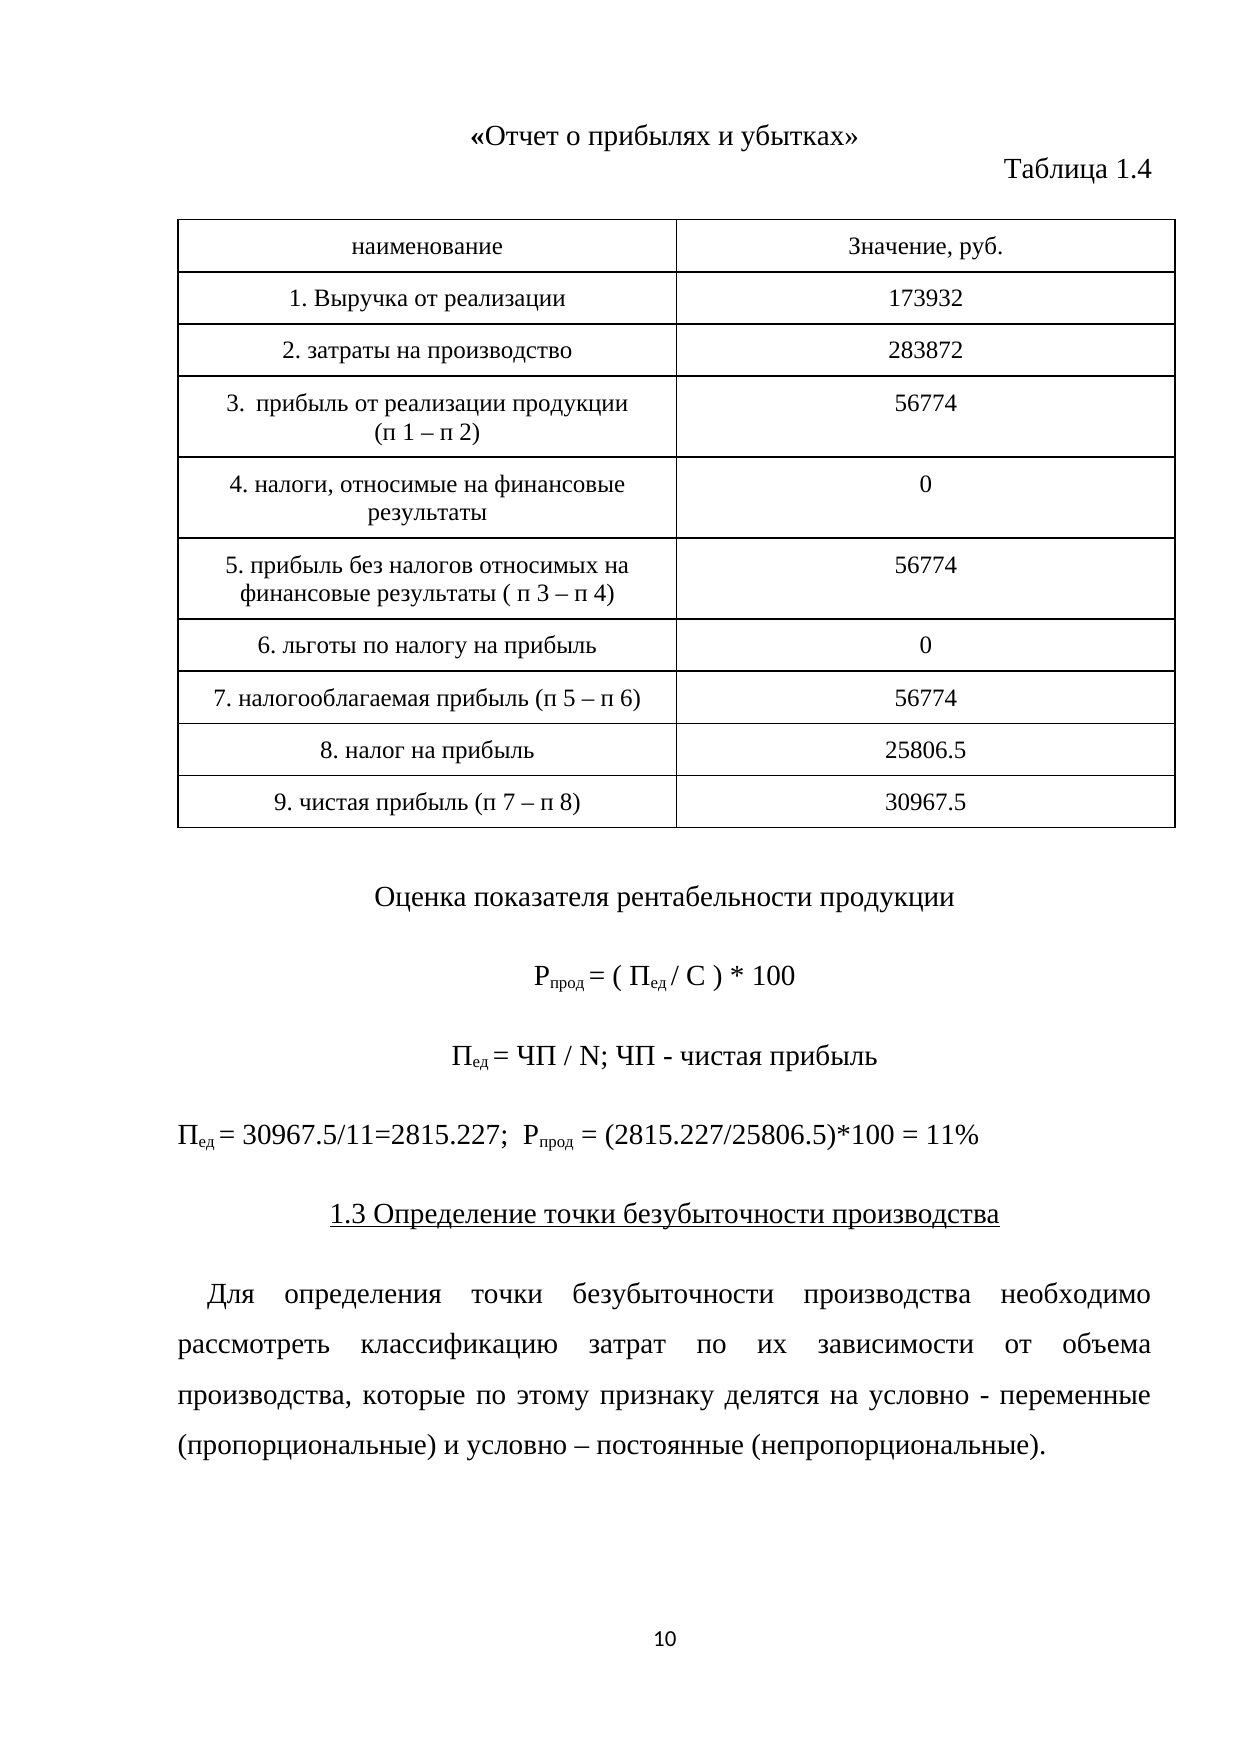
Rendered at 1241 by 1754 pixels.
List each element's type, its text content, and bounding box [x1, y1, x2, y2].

table_cell 25806.5 [677, 724, 1174, 775]
table_cell 30967.5 [677, 776, 1174, 827]
text Пед = ЧП / N; ЧП - чистая прибыль [177, 1038, 1152, 1071]
text Оценка показателя рентабельности продукции [177, 879, 1152, 912]
table_cell 6. льготы по налогу на прибыль [179, 620, 676, 670]
table_cell 9. чистая прибыль (п 7 – п 8) [179, 776, 676, 827]
table_cell 173932 [677, 273, 1174, 323]
table_cell прибыль от реализации продукции (п 1 – п 2) [179, 377, 676, 456]
table_cell 283872 [677, 325, 1174, 375]
text Рпрод = ( Пед / С ) * 100 [177, 958, 1152, 992]
text 1.3 Определение точки безубыточности производства [177, 1197, 1152, 1230]
table_cell 56774 [677, 377, 1174, 456]
table_cell 56774 [677, 672, 1174, 722]
text Таблица 1.4 [177, 152, 1152, 185]
table_cell 7. налогооблагаемая прибыль (п 5 – п 6) [179, 672, 676, 722]
table_cell 56774 [677, 539, 1174, 618]
text «Отчет о прибылях и убытках» [177, 118, 1152, 152]
table_cell 5. прибыль без налогов относимых на финансовые результаты ( п 3 – п 4) [179, 539, 676, 618]
text Пед = 30967.5/11=2815.227; Рпрод = (2815.227/25806.5)*100 = 11% [177, 1117, 1152, 1151]
table_cell 4. налоги, относимые на финансовые результаты [179, 458, 676, 537]
text Для определения точки безубыточности производства необходимо рассмотреть классификацию затрат по их зависимости от объема производства, которые по этому признаку делятся на условно - переменные (пропорциональные) и условно – постоянные (непропорциональные). [177, 1276, 1152, 1461]
table_cell 1. Выручка от реализации [179, 273, 676, 323]
table_cell 0 [677, 458, 1174, 537]
table_header наименование [179, 220, 676, 271]
table_cell 8. налог на прибыль [179, 724, 676, 775]
table_header Значение, руб. [677, 220, 1174, 271]
table_cell 2. затраты на производство [179, 325, 676, 375]
table_cell 0 [677, 620, 1174, 670]
